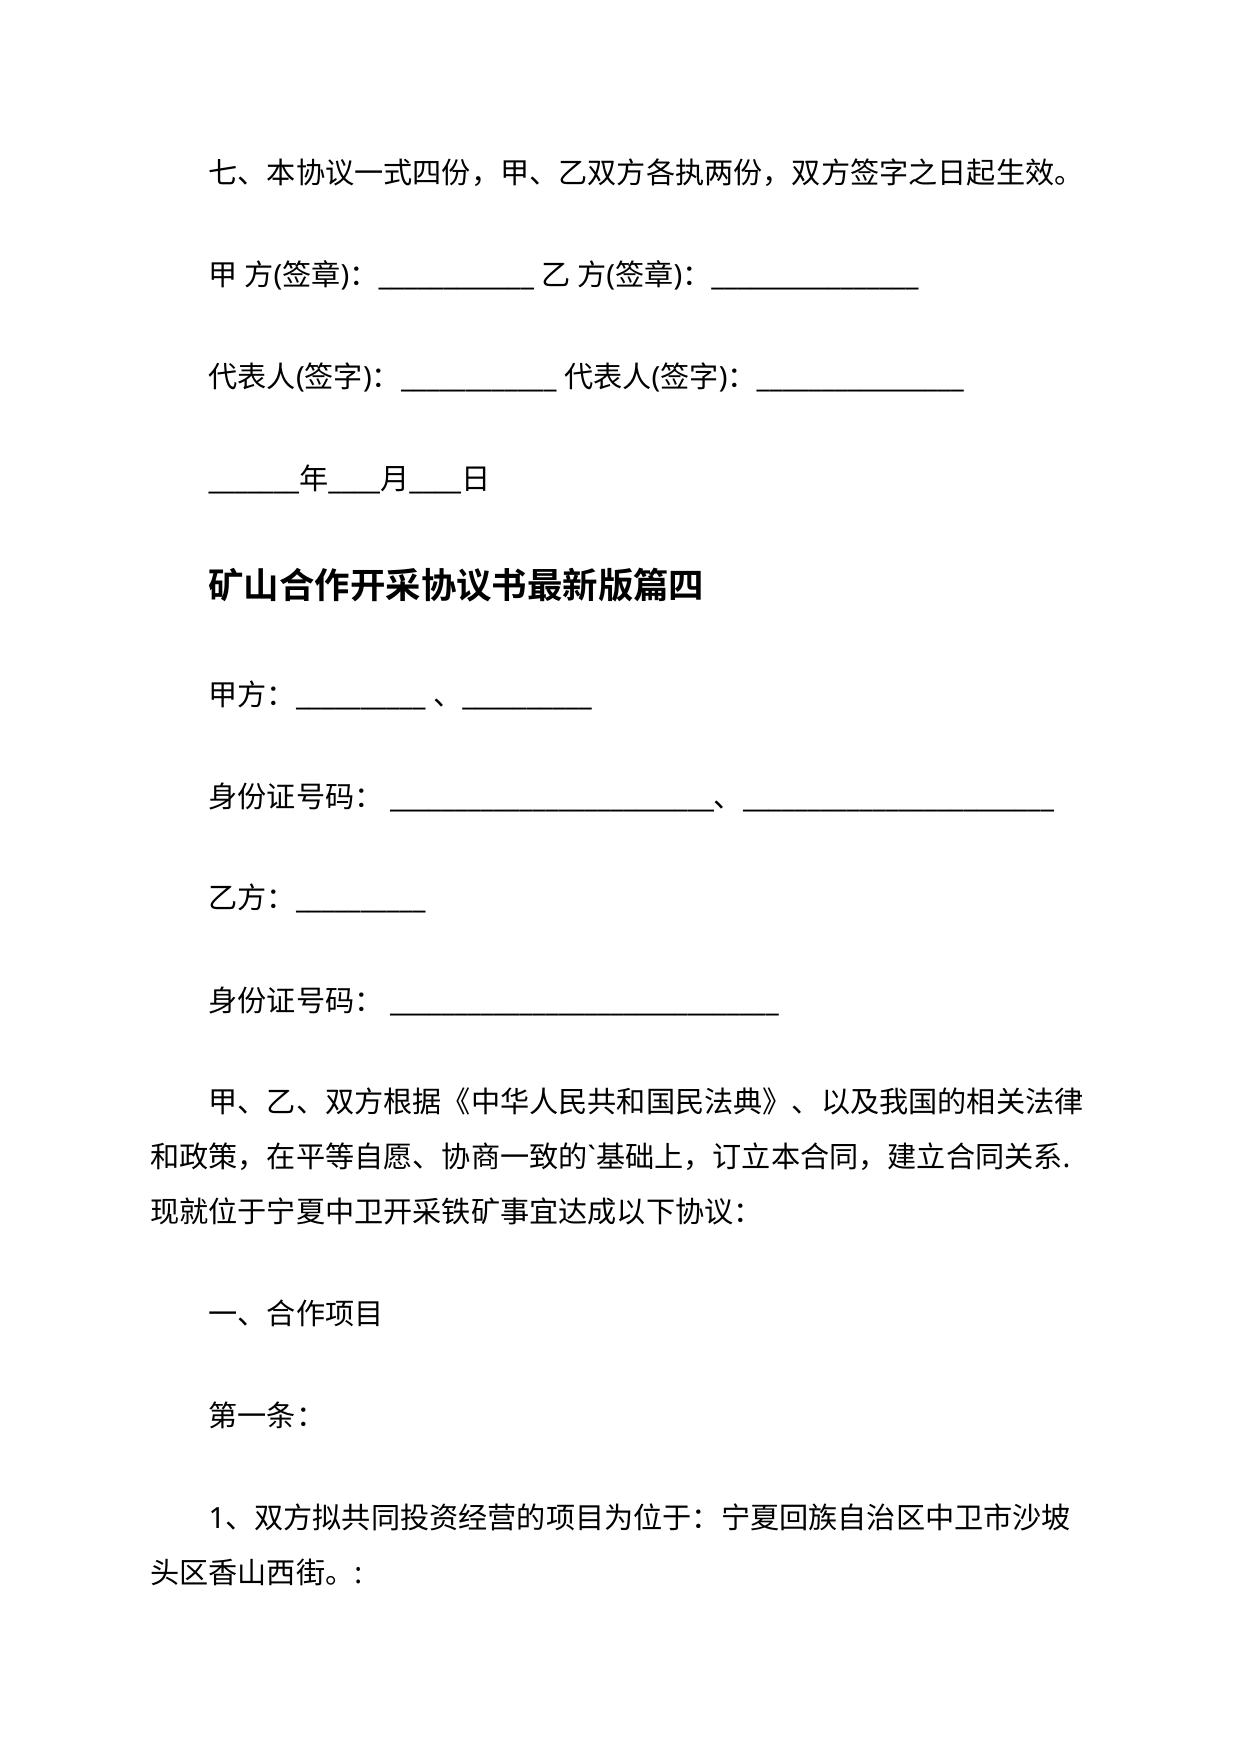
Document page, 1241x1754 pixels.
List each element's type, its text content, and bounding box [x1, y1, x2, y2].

text 乙方：__________ [150, 875, 1090, 917]
text 第一条： [150, 1392, 1090, 1435]
text 七、本协议一式四份，甲、乙双方各执两份，双方签字之日起生效。 [150, 150, 1090, 192]
text 1、双方拟共同投资经营的项目为位于：宁夏回族自治区中卫市沙坡头区香山西街。: [150, 1494, 1090, 1592]
text 甲方：__________ 、__________ [150, 671, 1090, 713]
text 一、合作项目 [150, 1291, 1090, 1333]
text 代表人(签字)：____________ 代表人(签字)：________________ [150, 354, 1090, 396]
text 甲、乙、双方根据《中华人民共和国民法典》、以及我国的相关法律和政策，在平等自愿、协商一致的`基础上，订立本合同，建立合同关系.现就位于宁夏中卫开采铁矿事宜达成以下协议： [150, 1079, 1090, 1231]
text _______年____月____日 [150, 456, 1090, 498]
text 身份证号码： ______________________________ [150, 977, 1090, 1019]
text 矿山合作开采协议书最新版篇四 [150, 558, 1090, 609]
text 身份证号码： _________________________、________________________ [150, 773, 1090, 816]
text 甲 方(签章)：____________ 乙 方(签章)：________________ [150, 252, 1090, 294]
